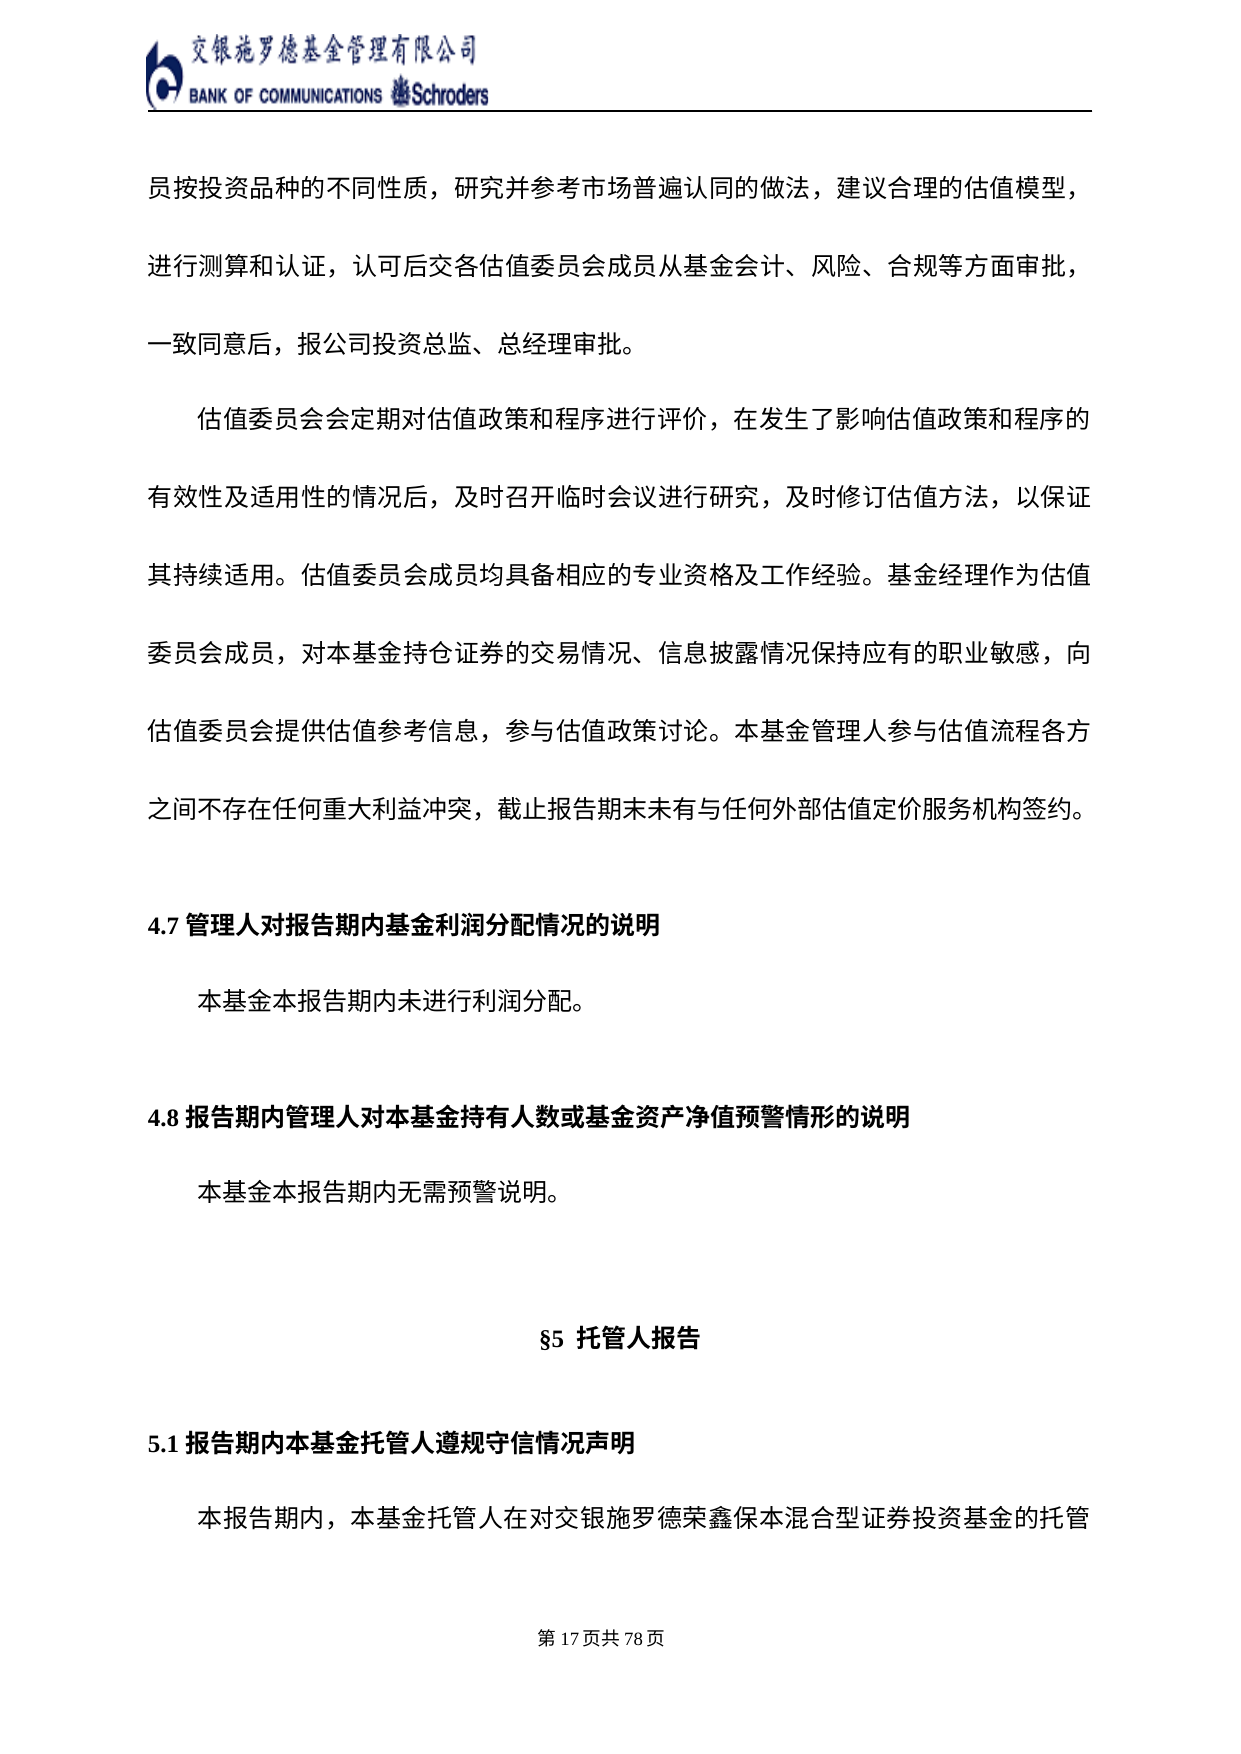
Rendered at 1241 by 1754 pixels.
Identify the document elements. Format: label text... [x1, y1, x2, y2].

subtitle 4.7 管理人对报告期内基金利润分配情况的说明 [148, 891, 1092, 956]
text 本基金本报告期内未进行利润分配。 [148, 967, 1092, 1032]
subtitle 5.1 报告期内本基金托管人遵规守信情况声明 [148, 1409, 1092, 1474]
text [148, 1484, 1092, 1549]
subtitle §5 托管人报告 [148, 1304, 1092, 1369]
text 本基金本报告期内无需预警说明。 [148, 1158, 1092, 1223]
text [148, 154, 1092, 375]
picture [146, 34, 489, 110]
subtitle 4.8 报告期内管理人对本基金持有人数或基金资产净值预警情形的说明 [148, 1083, 1092, 1148]
text 估值委员会会定期对估值政策和程序进行评价，在发生了影响估值政策和程序的有效性及适用性的情况后，及时召开临时会议进行研究，及时修订估值方法，以保证其持续适用。估值委员会成员均具备相应的专业资格及工作经验。基金经理作为估值委员会成员，对本基金持仓证券的交易情况、信息披露情况保持应有的职业敏感，向估值委员会提供估值参考信息，参与估值政策讨论。本基金管理人参与估值流程各方之间不存在任何重大利益冲突，截止报告期末未有与任何外部估值定价服务机构签约。 [148, 385, 1092, 840]
